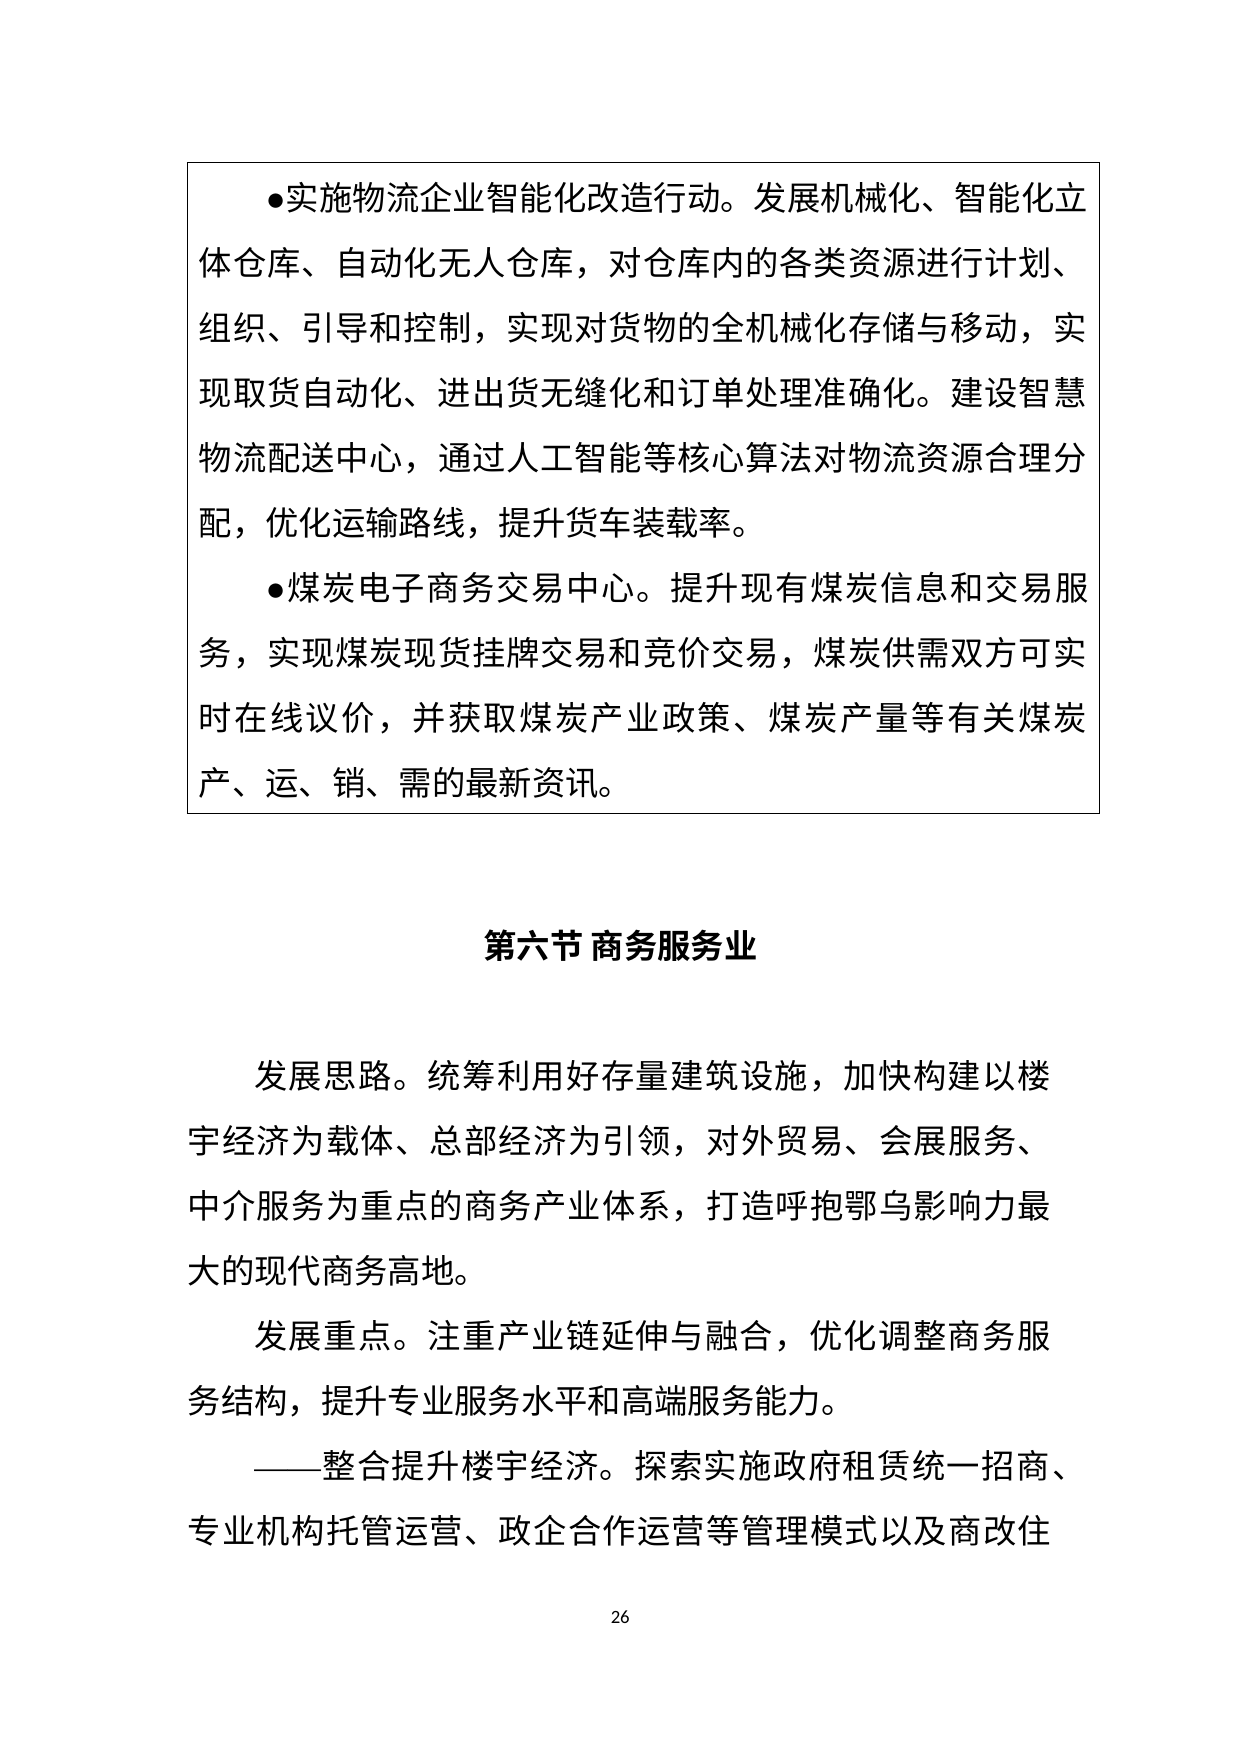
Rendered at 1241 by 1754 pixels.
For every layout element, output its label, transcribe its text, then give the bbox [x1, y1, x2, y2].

text 发展重点。注重产业链延伸与融合，优化调整商务服务结构，提升专业服务水平和高端服务能力。 [187, 1302, 1053, 1432]
subtitle 第六节 商务服务业 [187, 912, 1053, 977]
text 发展思路。统筹利用好存量建筑设施，加快构建以楼宇经济为载体、总部经济为引领，对外贸易、会展服务、中介服务为重点的商务产业体系，打造呼抱鄂乌影响力最大的现代商务高地。 [187, 1042, 1053, 1302]
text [187, 1432, 1053, 1562]
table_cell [188, 163, 1099, 813]
